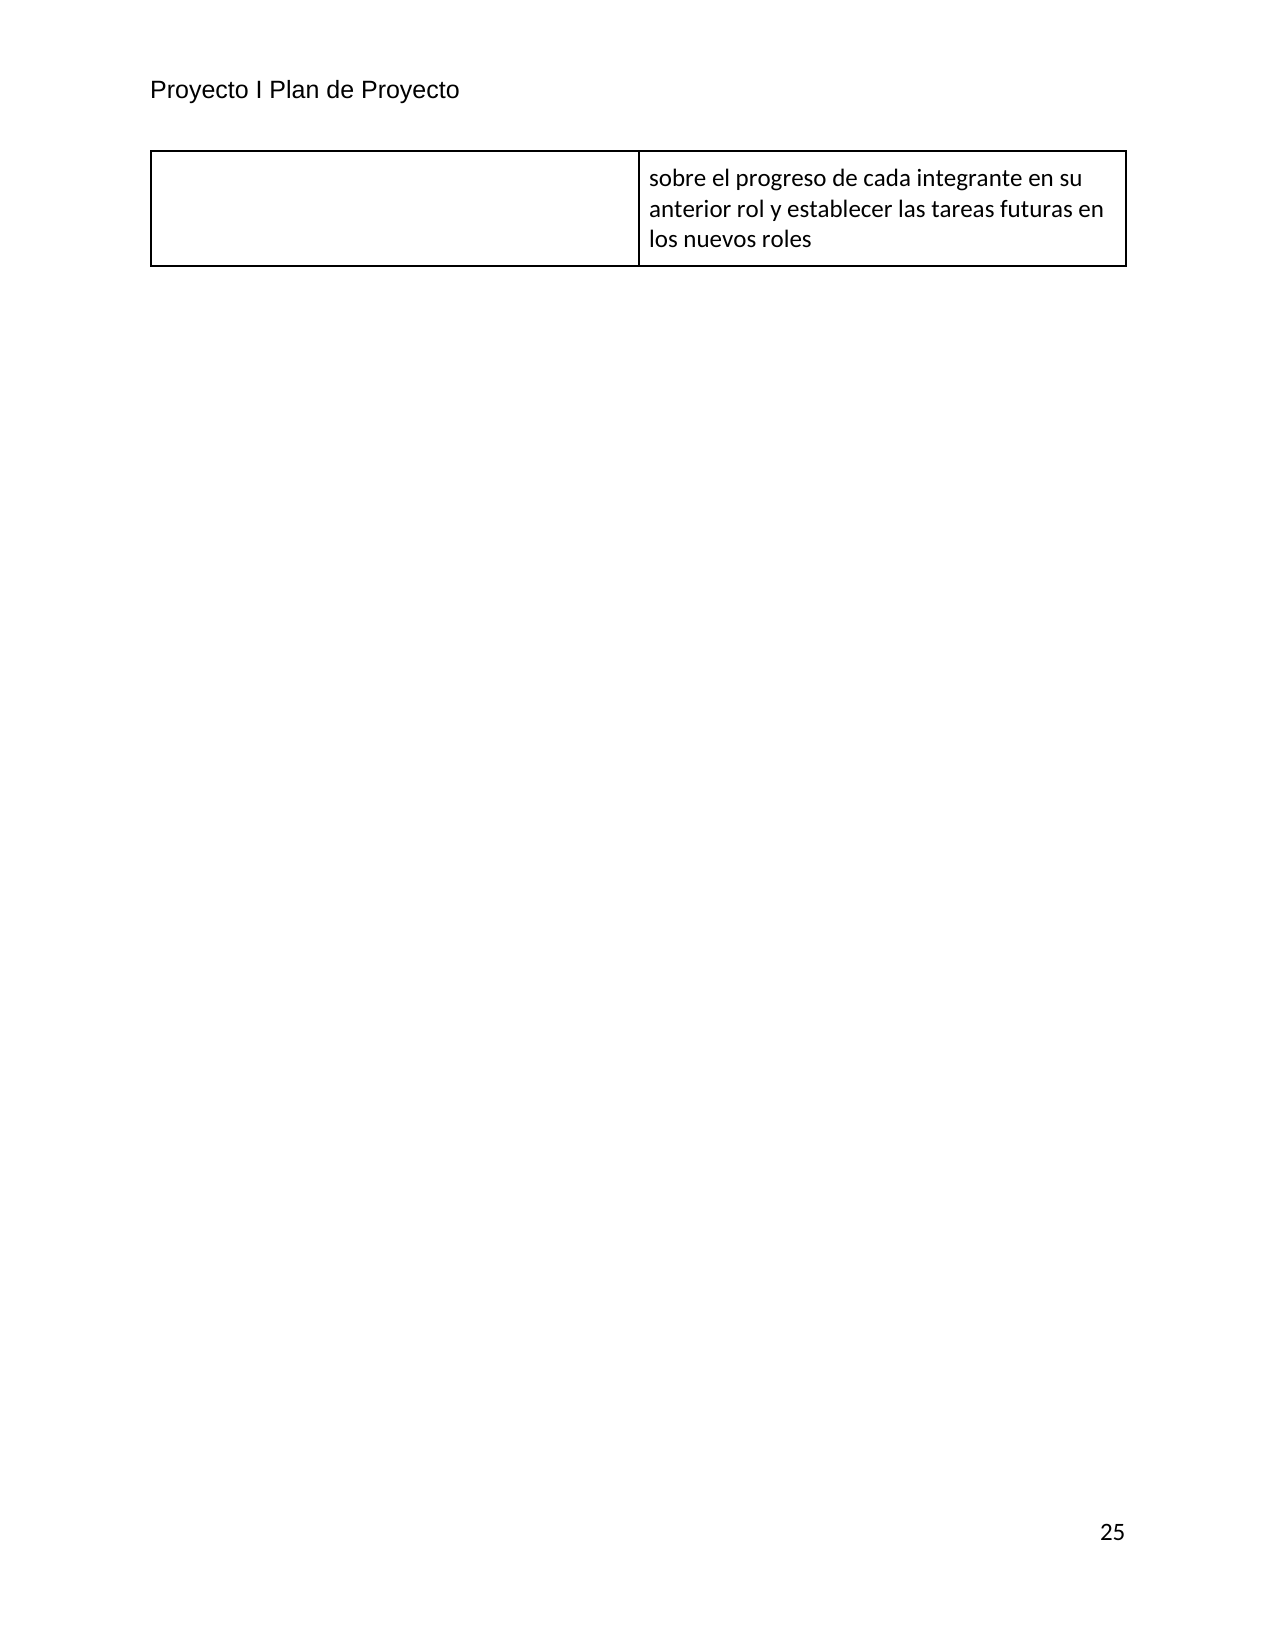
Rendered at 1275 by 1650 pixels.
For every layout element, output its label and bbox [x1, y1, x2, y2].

table_cell [640, 152, 1125, 264]
table_cell [152, 152, 638, 264]
